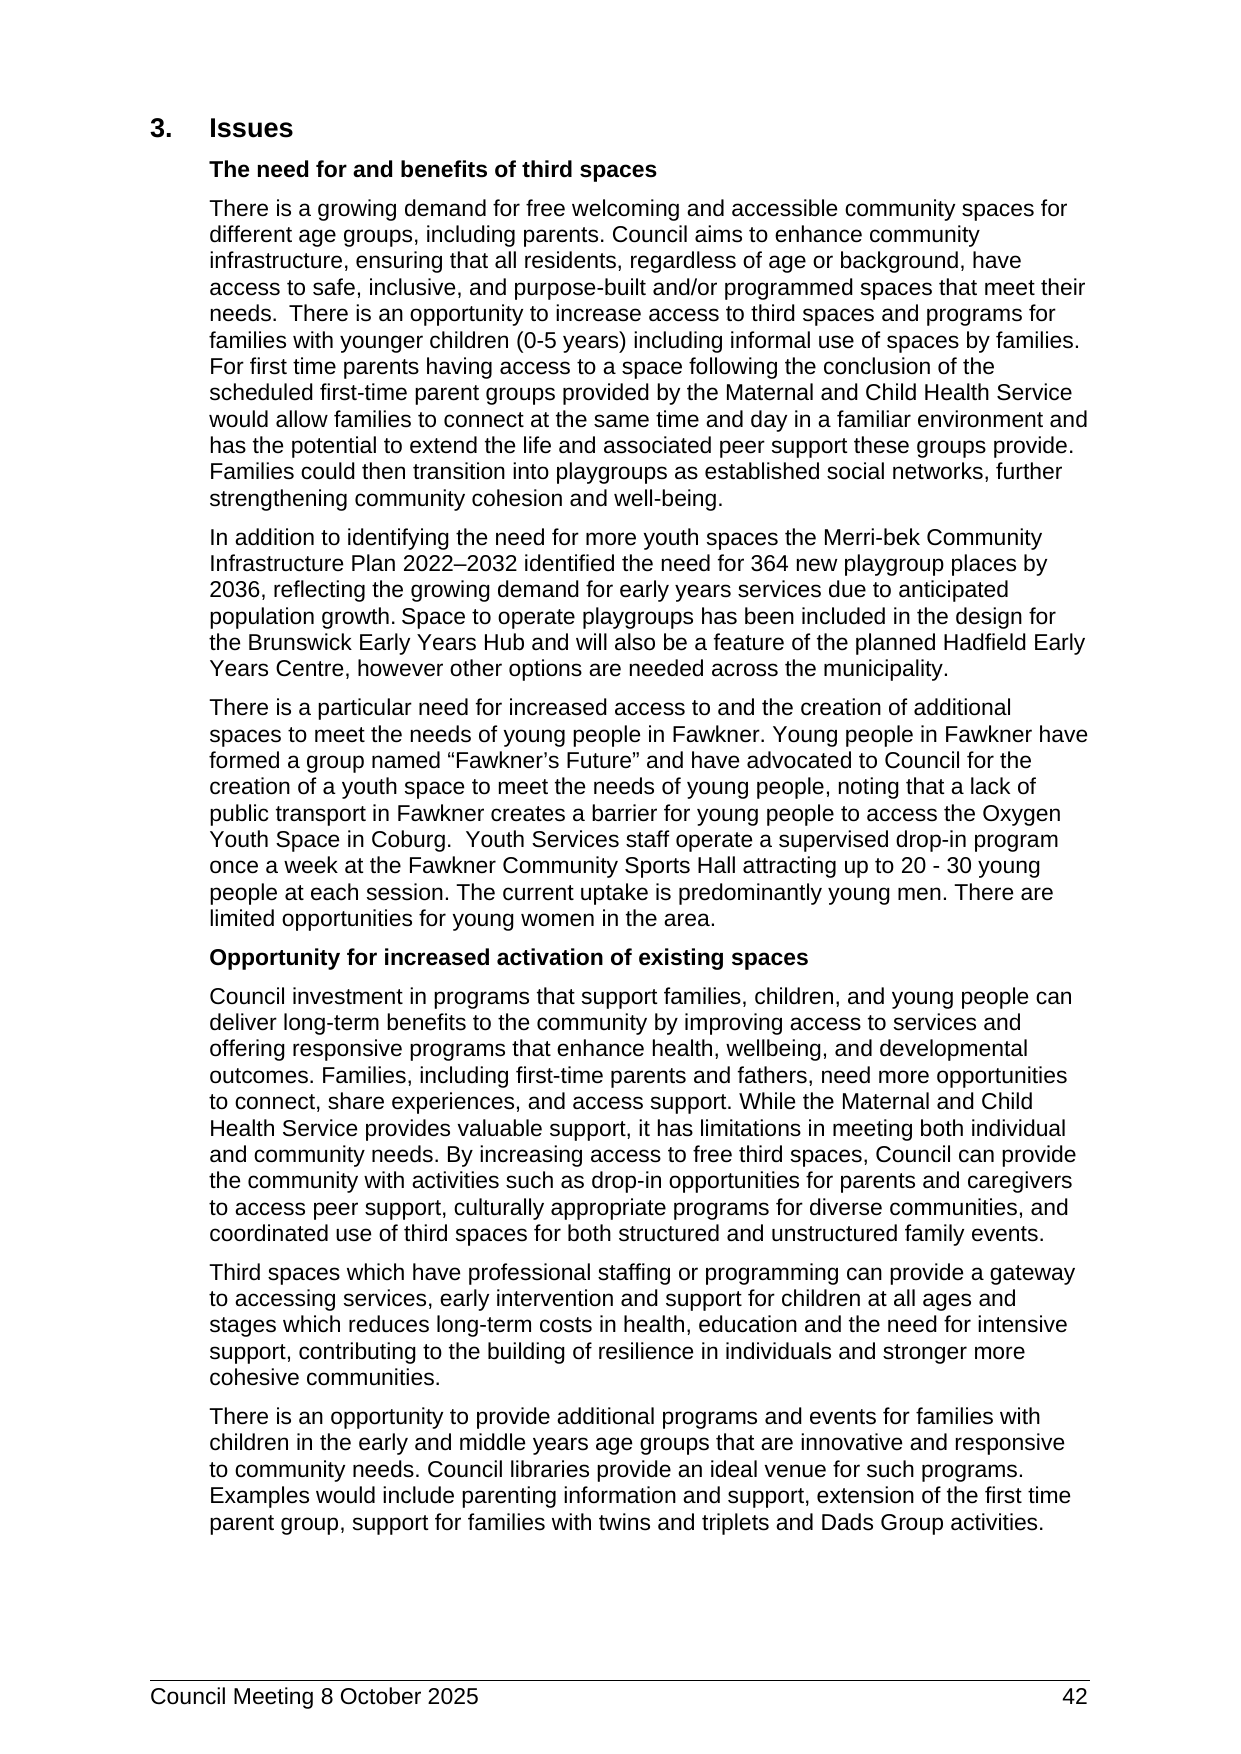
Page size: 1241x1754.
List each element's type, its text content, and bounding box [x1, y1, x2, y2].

text In addition to identifying the need for more youth spaces the Merri-bek Community Infrastructure Plan 2022–2032 identified the need for 364 new playgroup places by 2036, reflecting the growing demand for early years services due to anticipated population growth. Space to operate playgroups has been included in the design for the Brunswick Early Years Hub and will also be a feature of the planned Hadfield Early Years Centre, however other options are needed across the municipality. [209, 523, 1090, 682]
text The need for and benefits of third spaces [150, 156, 1090, 182]
text There is a particular need for increased access to and the creation of additional spaces to meet the needs of young people in Fawkner. Young people in Fawkner have formed a group named “Fawkner’s Future” and have advocated to Council for the creation of a youth space to meet the needs of young people, noting that a lack of public transport in Fawkner creates a barrier for young people to access the Oxygen Youth Space in Coburg. Youth Services staff operate a supervised drop-in program once a week at the Fawkner Community Sports Hall attracting up to 20 - 30 young people at each session. The current uptake is predominantly young men. There are limited opportunities for young women in the area. [209, 694, 1090, 931]
text There is an opportunity to provide additional programs and events for families with children in the early and middle years age groups that are innovative and responsive to community needs. Council libraries provide an ideal venue for such programs. Examples would include parenting information and support, extension of the first time parent group, support for families with twins and triplets and Dads Group activities. [209, 1403, 1090, 1535]
text There is a growing demand for free welcoming and accessible community spaces for different age groups, including parents. Council aims to enhance community infrastructure, ensuring that all residents, regardless of age or background, have access to safe, inclusive, and purpose-built and/or programmed spaces that meet their needs. There is an opportunity to increase access to third spaces and programs for families with younger children (0-5 years) including informal use of spaces by families. For first time parents having access to a space following the conclusion of the scheduled first-time parent groups provided by the Maternal and Child Health Service would allow families to connect at the same time and day in a familiar environment and has the potential to extend the life and associated peer support these groups provide. Families could then transition into playgroups as established social networks, further strengthening community cohesion and well-being. [209, 195, 1090, 511]
text Council investment in programs that support families, children, and young people can deliver long-term benefits to the community by improving access to services and offering responsive programs that enhance health, wellbeing, and developmental outcomes. Families, including first-time parents and fathers, need more opportunities to connect, share experiences, and access support. While the Maternal and Child Health Service provides valuable support, it has limitations in meeting both individual and community needs. By increasing access to free third spaces, Council can provide the community with activities such as drop-in opportunities for parents and caregivers to access peer support, culturally appropriate programs for diverse communities, and coordinated use of third spaces for both structured and unstructured family events. [209, 983, 1090, 1246]
text Third spaces which have professional staffing or programming can provide a gateway to accessing services, early intervention and support for children at all ages and stages which reduces long-term costs in health, education and the need for intensive support, contributing to the building of resilience in individuals and stronger more cohesive communities. [209, 1259, 1090, 1391]
text Opportunity for increased activation of existing spaces [150, 944, 1090, 970]
subtitle 3. Issues [150, 112, 1090, 143]
